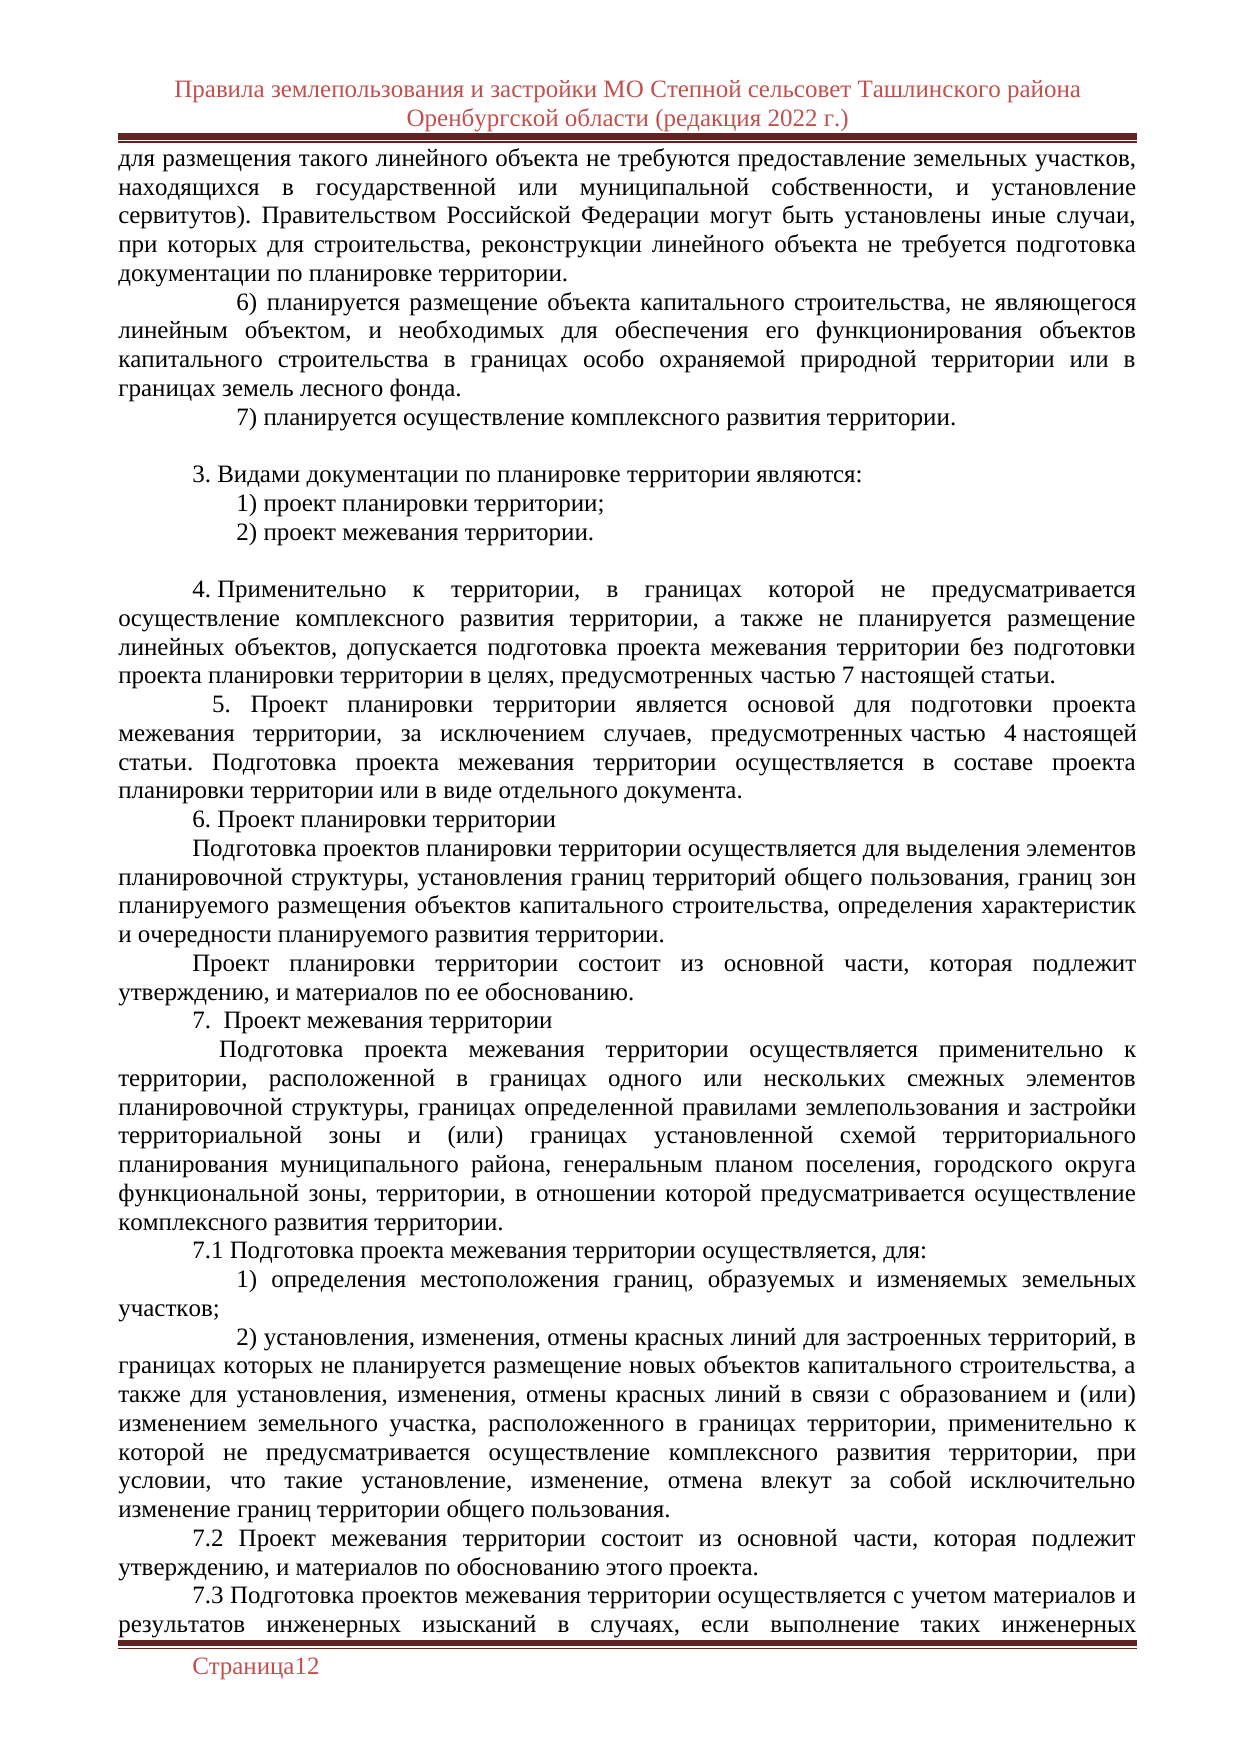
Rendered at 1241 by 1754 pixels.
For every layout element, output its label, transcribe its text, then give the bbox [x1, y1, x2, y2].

text Подготовка проектов планировки территории осуществляется для выделения элементов планировочной структуры, установления границ территорий общего пользования, границ зон планируемого размещения объектов капитального строительства, определения характеристик и очередности планируемого развития территории. [118, 833, 1137, 948]
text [118, 1580, 1137, 1638]
text 6) планируется размещение объекта капитального строительства, не являющегося линейным объектом, и необходимых для обеспечения его функционирования объектов капитального строительства в границах особо охраняемой природной территории или в границах земель лесного фонда. [118, 287, 1137, 402]
text 7) планируется осуществление комплексного развития территории. [118, 402, 1137, 430]
text 1) определения местоположения границ, образуемых и изменяемых земельных участков; [118, 1264, 1137, 1322]
text 7.1 Подготовка проекта межевания территории осуществляется, для: [118, 1235, 1137, 1264]
text 4. Применительно к территории, в границах которой не предусматривается осуществление комплексного развития территории, а также не планируется размещение линейных объектов, допускается подготовка проекта межевания территории без подготовки проекта планировки территории в целях, предусмотренных частью 7 настоящей статьи. [118, 574, 1137, 689]
text 1) проект планировки территории; [118, 488, 1137, 517]
text Подготовка проекта межевания территории осуществляется применительно к территории, расположенной в границах одного или нескольких смежных элементов планировочной структуры, границах определенной правилами землепользования и застройки территориальной зоны и (или) границах установленной схемой территориального планирования муниципального района, генеральным планом поселения, городского округа функциональной зоны, территории, в отношении которой предусматривается осуществление комплексного развития территории. [118, 1034, 1137, 1235]
text 2) проект межевания территории. [118, 517, 1137, 545]
text 5. Проект планировки территории является основой для подготовки проекта межевания территории, за исключением случаев, предусмотренных частью 4 настоящей статьи. Подготовка проекта межевания территории осуществляется в составе проекта планировки территории или в виде отдельного документа. [118, 689, 1137, 804]
text 7. Проект межевания территории [118, 1005, 1137, 1034]
text 6. Проект планировки территории [118, 804, 1137, 833]
text 2) установления, изменения, отмены красных линий для застроенных территорий, в границах которых не планируется размещение новых объектов капитального строительства, а также для установления, изменения, отмены красных линий в связи с образованием и (или) изменением земельного участка, расположенного в границах территории, применительно к которой не предусматривается осуществление комплексного развития территории, при условии, что такие установление, изменение, отмена влекут за собой исключительно изменение границ территории общего пользования. [118, 1322, 1137, 1523]
text 7.2 Проект межевания территории состоит из основной части, которая подлежит утверждению, и материалов по обоснованию этого проекта. [118, 1523, 1137, 1580]
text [118, 143, 1137, 287]
text 3. Видами документации по планировке территории являются: [118, 459, 1137, 488]
text Проект планировки территории состоит из основной части, которая подлежит утверждению, и материалов по ее обоснованию. [118, 948, 1137, 1005]
